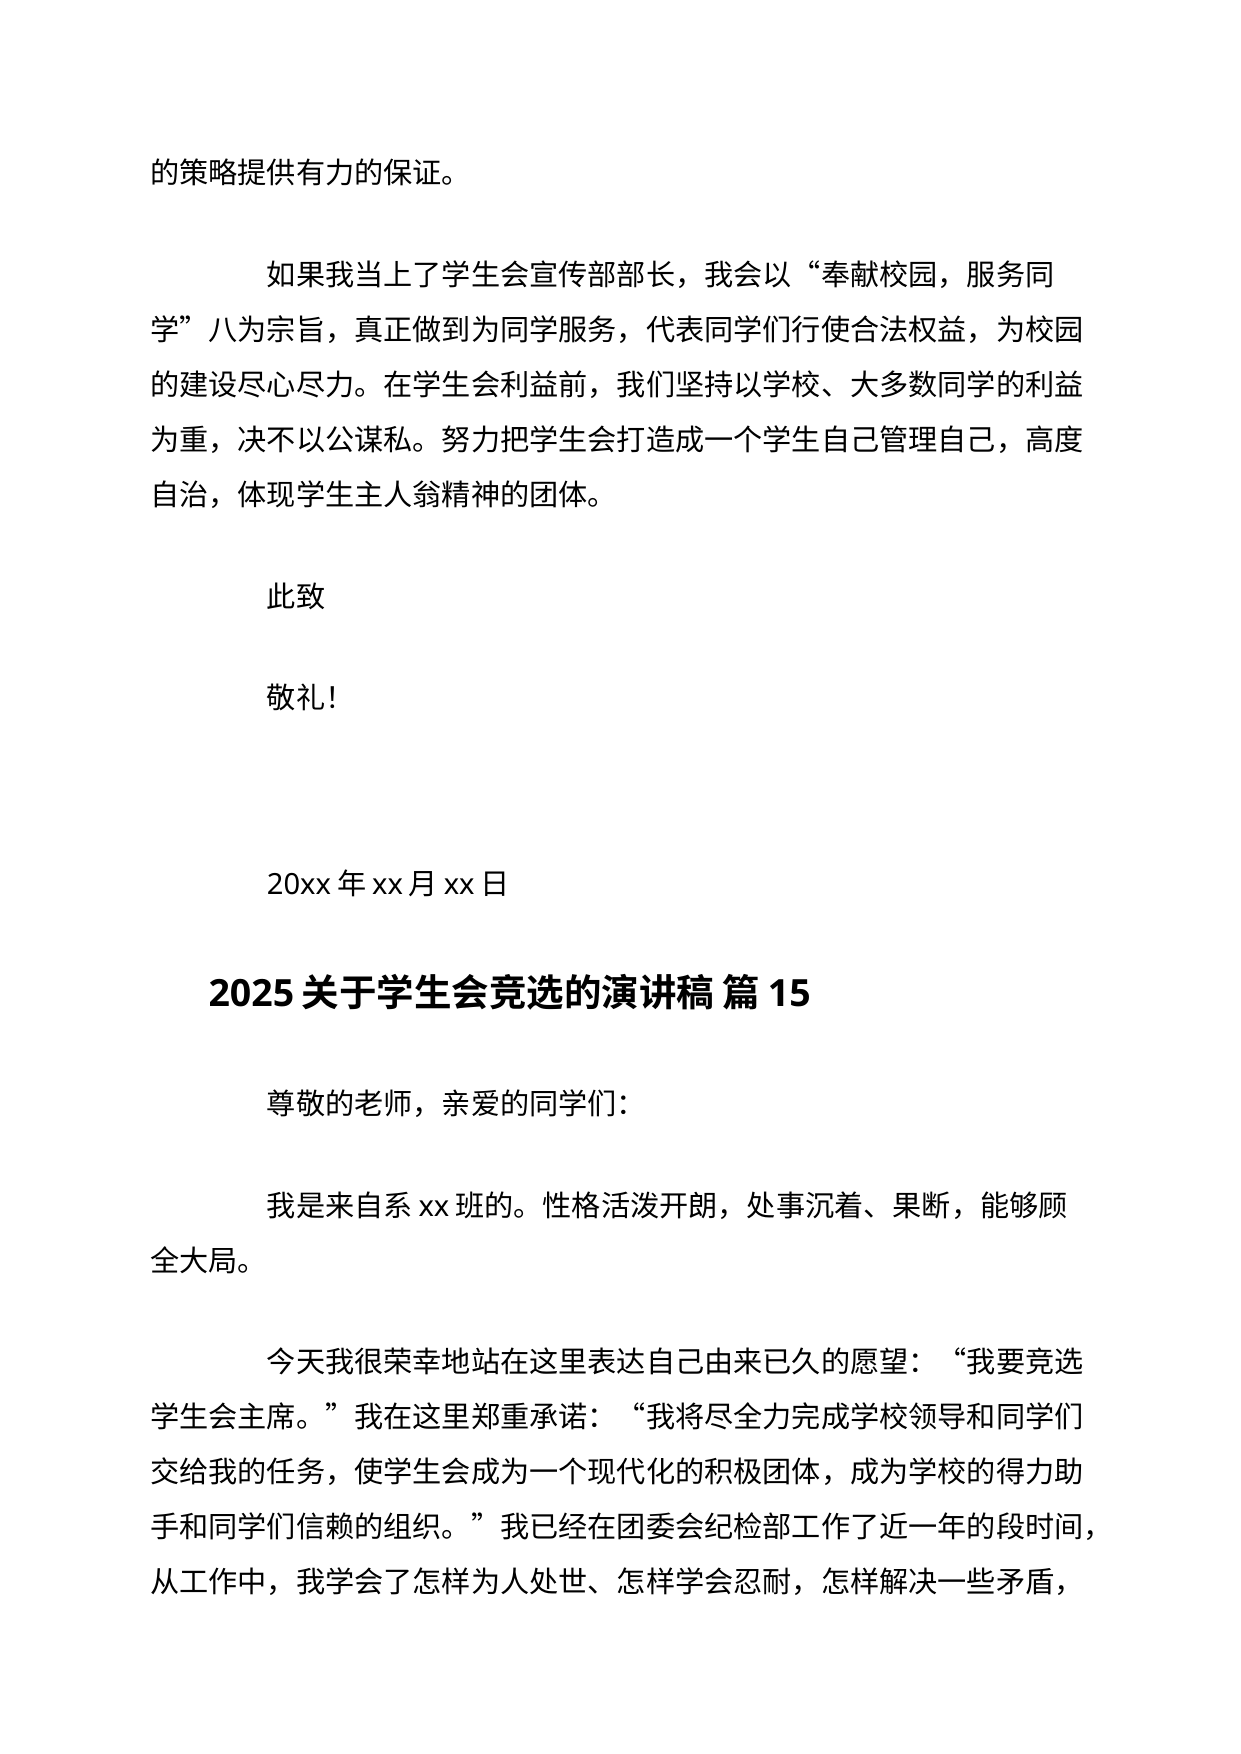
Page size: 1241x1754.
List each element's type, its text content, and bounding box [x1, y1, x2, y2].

text 我是来自系xx班的。性格活泼开朗，处事沉着、果断，能够顾全大局。 [150, 1182, 1090, 1279]
text 2025关于学生会竞选的演讲稿 篇15 [150, 963, 1090, 1017]
text 敬礼！ [150, 675, 1090, 717]
text 20xx年xx月xx日 [150, 861, 1090, 903]
text 如果我当上了学生会宣传部部长，我会以“奉献校园，服务同学”八为宗旨，真正做到为同学服务，代表同学们行使合法权益，为校园的建设尽心尽力。在学生会利益前，我们坚持以学校、大多数同学的利益为重，决不以公谋私。努力把学生会打造成一个学生自己管理自己，高度自治，体现学生主人翁精神的团体。 [150, 252, 1090, 514]
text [150, 150, 1090, 192]
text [150, 1339, 1090, 1601]
text 尊敬的老师，亲爱的同学们： [150, 1080, 1090, 1123]
text 此致 [150, 573, 1090, 615]
